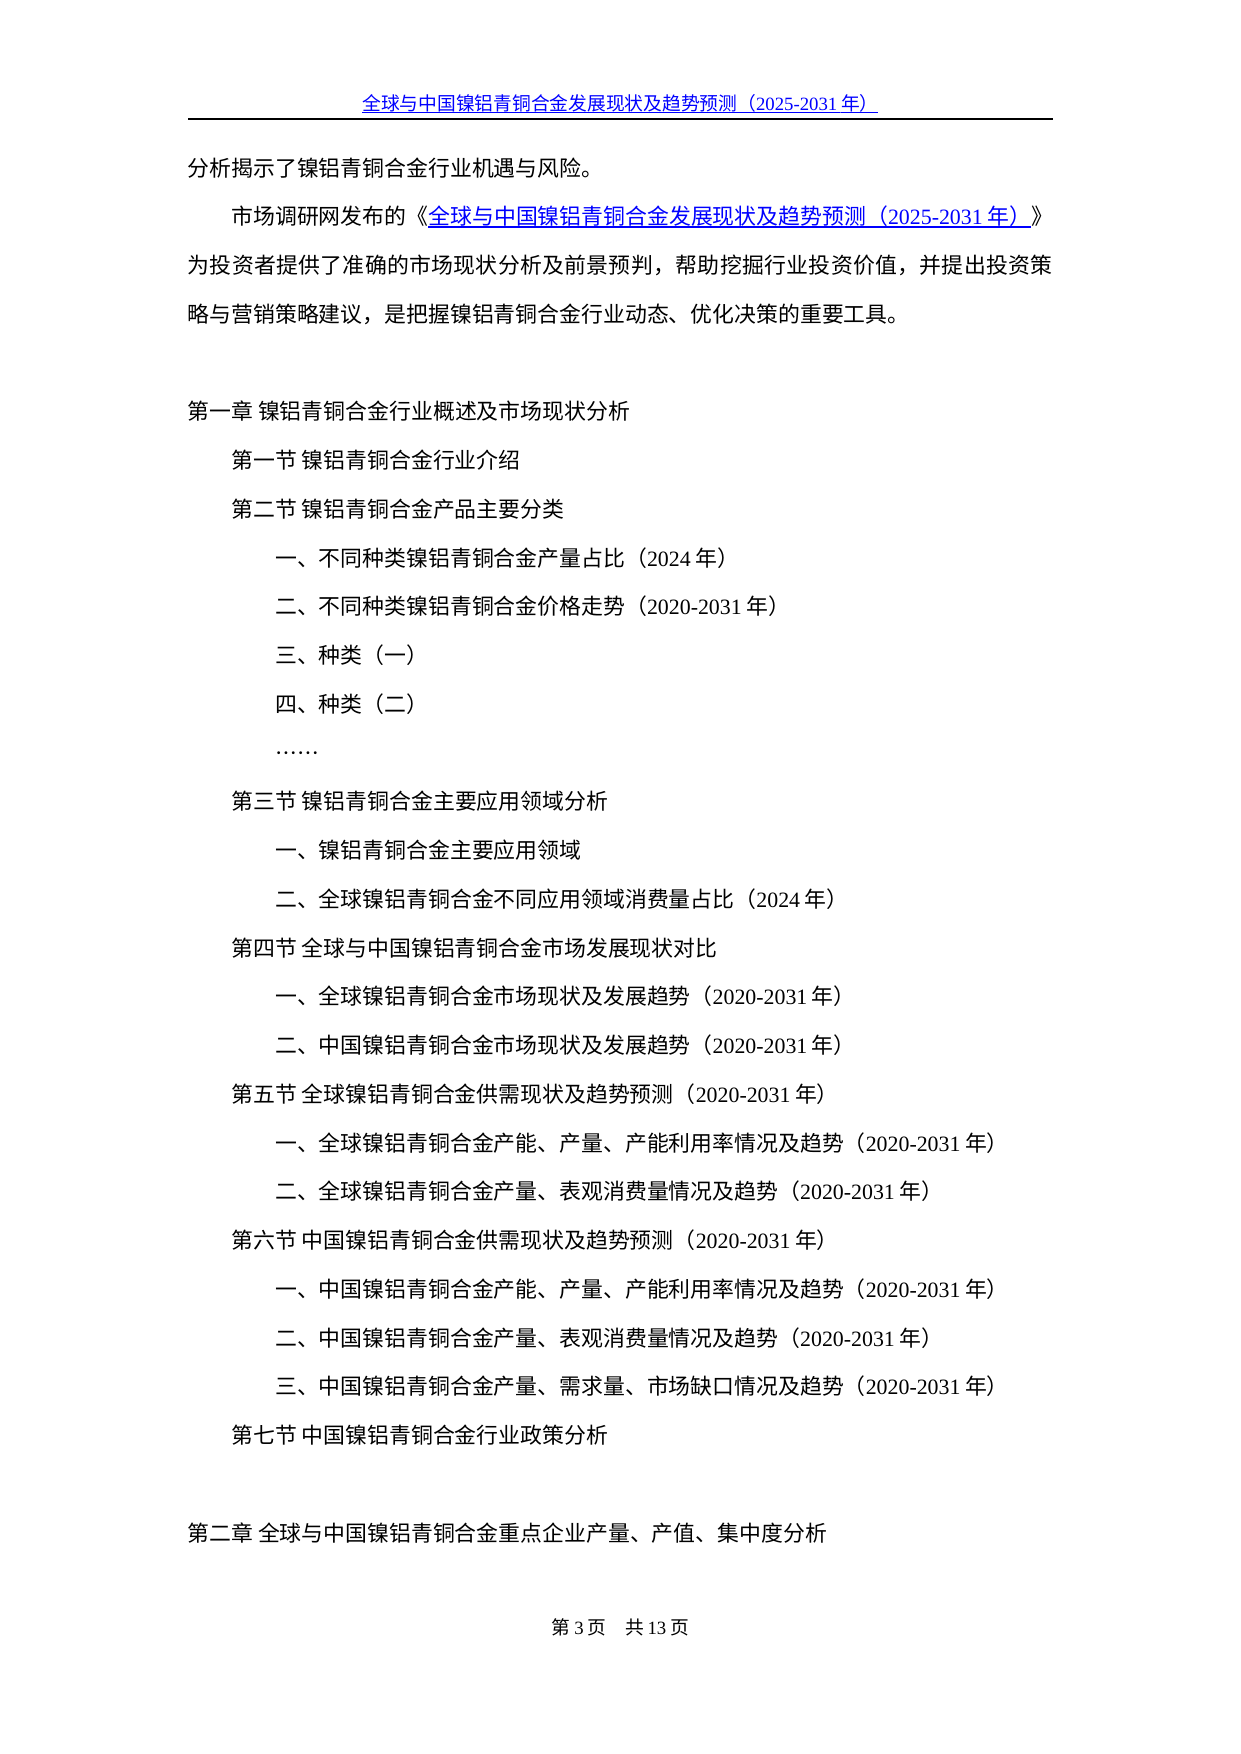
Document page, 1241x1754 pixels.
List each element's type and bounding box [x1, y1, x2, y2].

text [187, 150, 1053, 1548]
